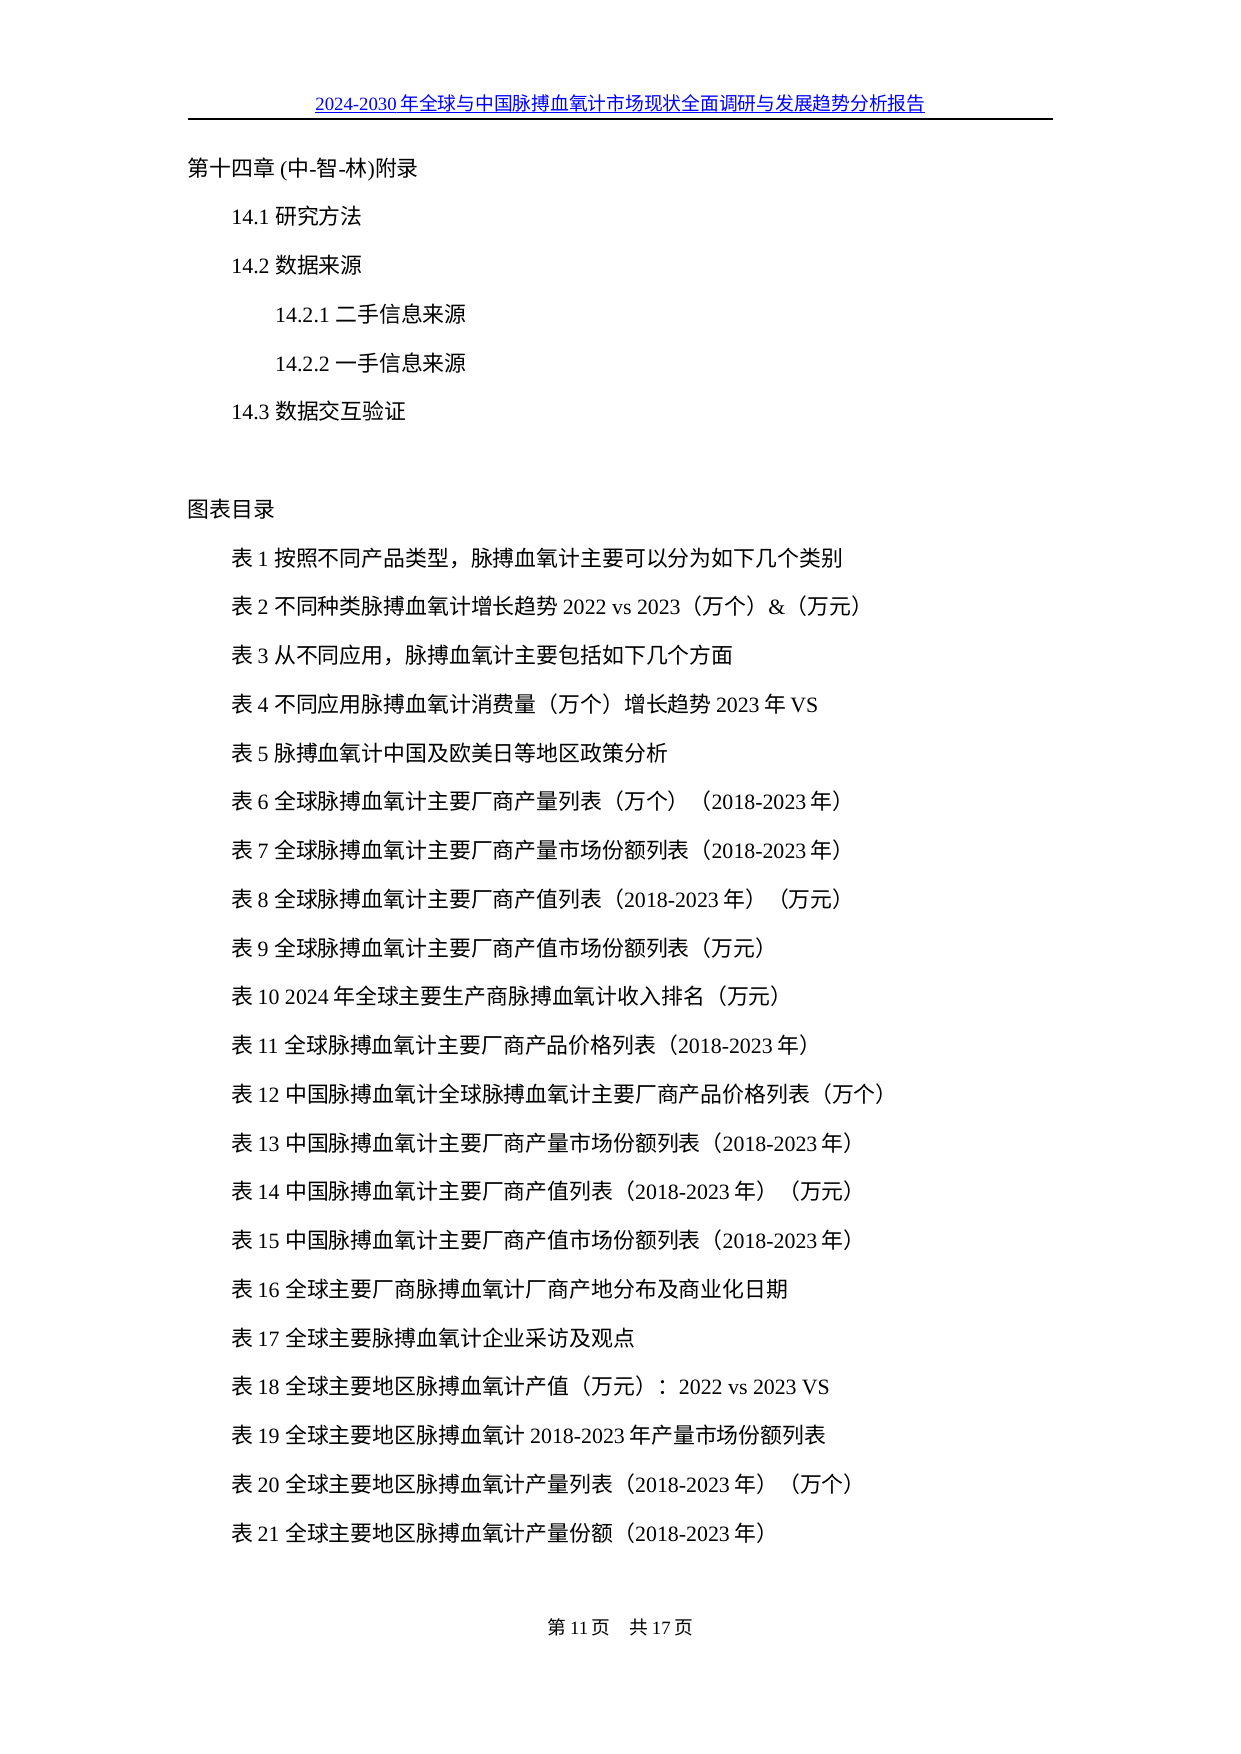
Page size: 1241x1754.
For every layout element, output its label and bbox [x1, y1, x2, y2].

text [187, 150, 1053, 1548]
